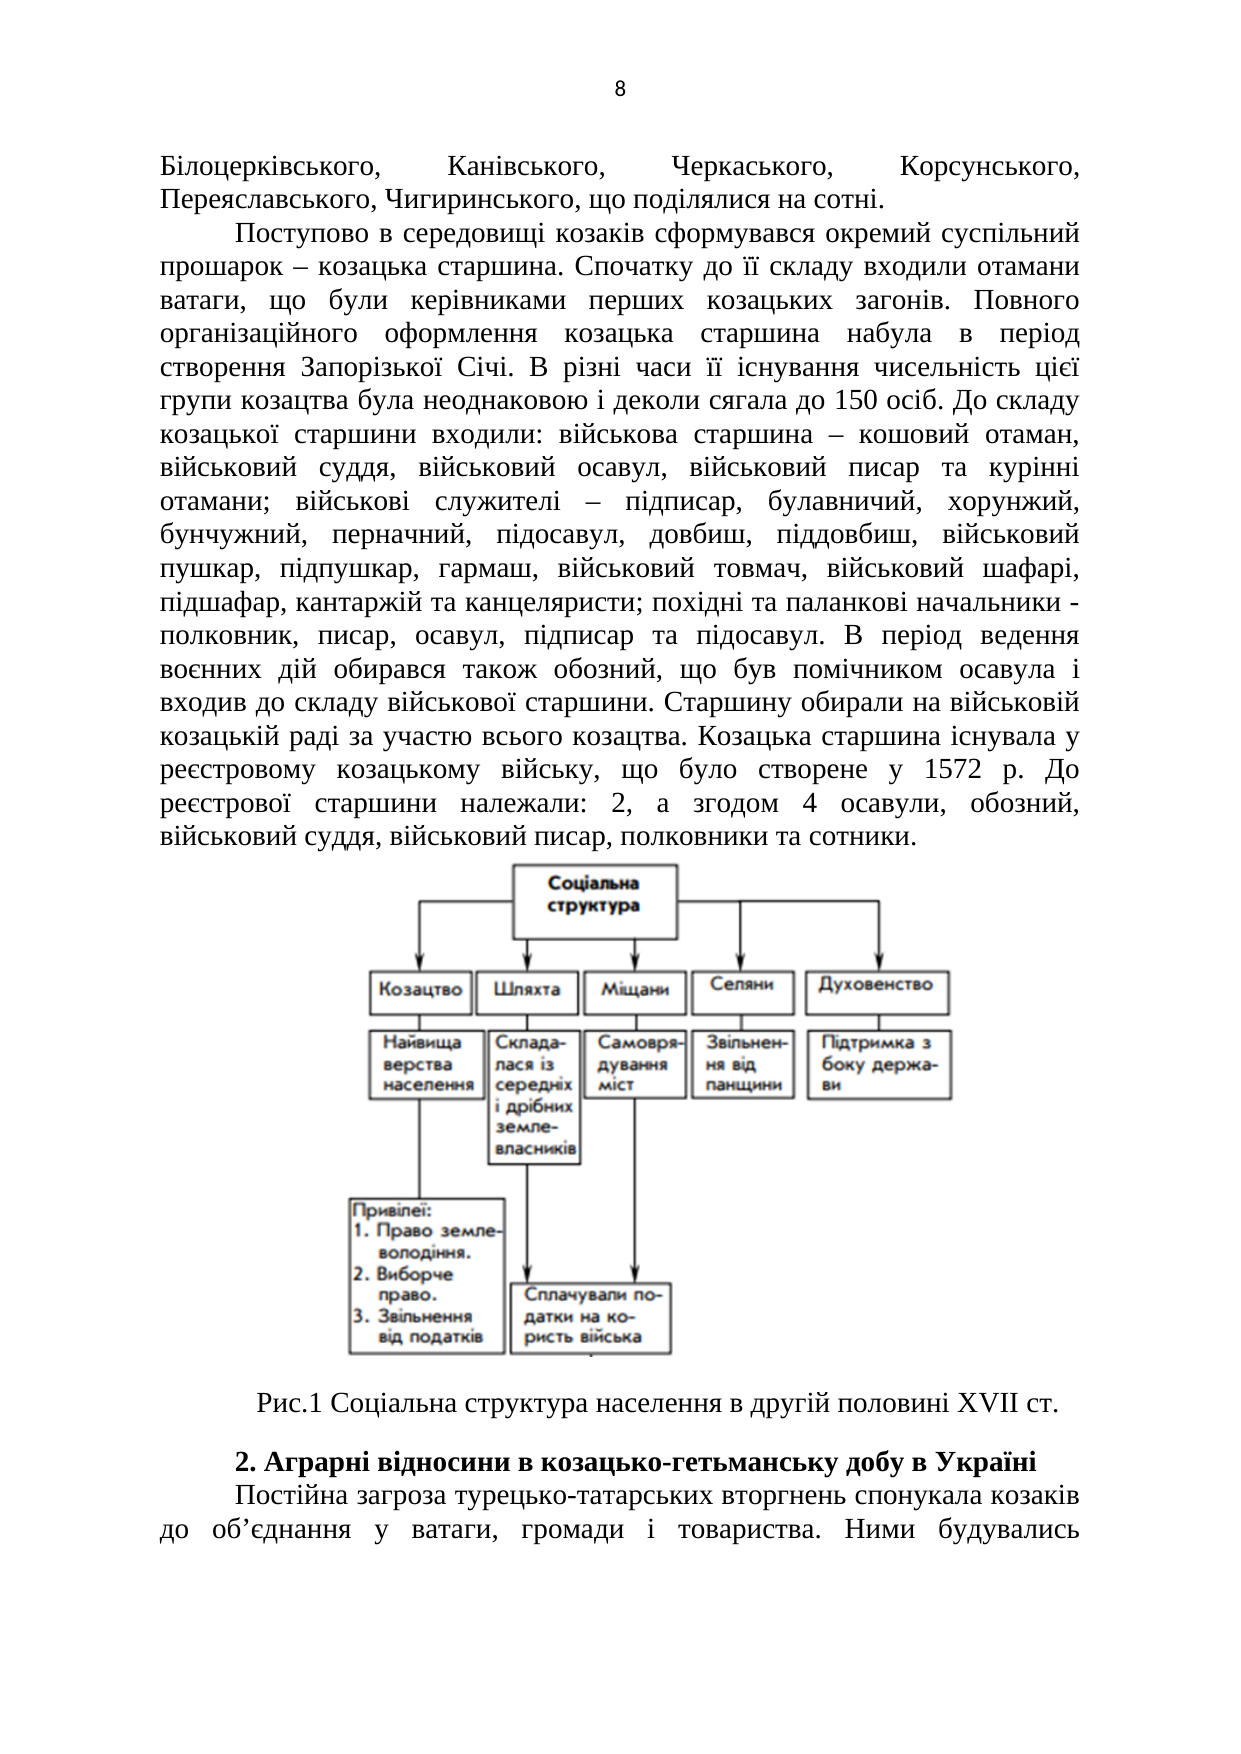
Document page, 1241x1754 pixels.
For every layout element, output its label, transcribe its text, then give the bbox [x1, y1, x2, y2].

picture [346, 852, 969, 1357]
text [159, 148, 1081, 215]
text Рис.1 Соціальна структура населення в другій половині ХVII ст. [159, 1385, 1081, 1418]
text Поступово в середовищі козаків сформувався окремий суспільний прошарок – козацька старшина. Спочатку до її складу входили отамани ватаги, що були керівниками перших козацьких загонів. Повного організаційного оформлення козацька старшина набула в період створення Запорізької Січі. В різні часи її існування чисельність цієї групи козацтва була неоднаковою і деколи сягала до 150 осіб. До складу козацької старшини входили: військова старшина – кошовий отаман, військовий суддя, військовий осавул, військовий писар та курінні отамани; військові служителі – підписар, булавничий, хорунжий, бунчужний, перначний, підосавул, довбиш, піддовбиш, військовий пушкар, підпушкар, гармаш, військовий товмач, військовий шафарі, підшафар, кантаржій та канцеляристи; похідні та паланкові начальники - полковник, писар, осавул, підписар та підосавул. В період ведення воєнних дій обирався також обозний, що був помічником осавула і входив до складу військової старшини. Старшину обирали на військовій козацькій раді за участю всього козацтва. Козацька старшина існувала у реєстровому козацькому війську, що було створене у 1572 р. До реєстрової старшини належали: 2, а згодом 4 осавули, обозний, військовий суддя, військовий писар, полковники та сотники. [159, 215, 1081, 852]
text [159, 1477, 1081, 1544]
text 2. Аграрні відносини в козацько-гетьманську добу в Україні [159, 1444, 1081, 1477]
